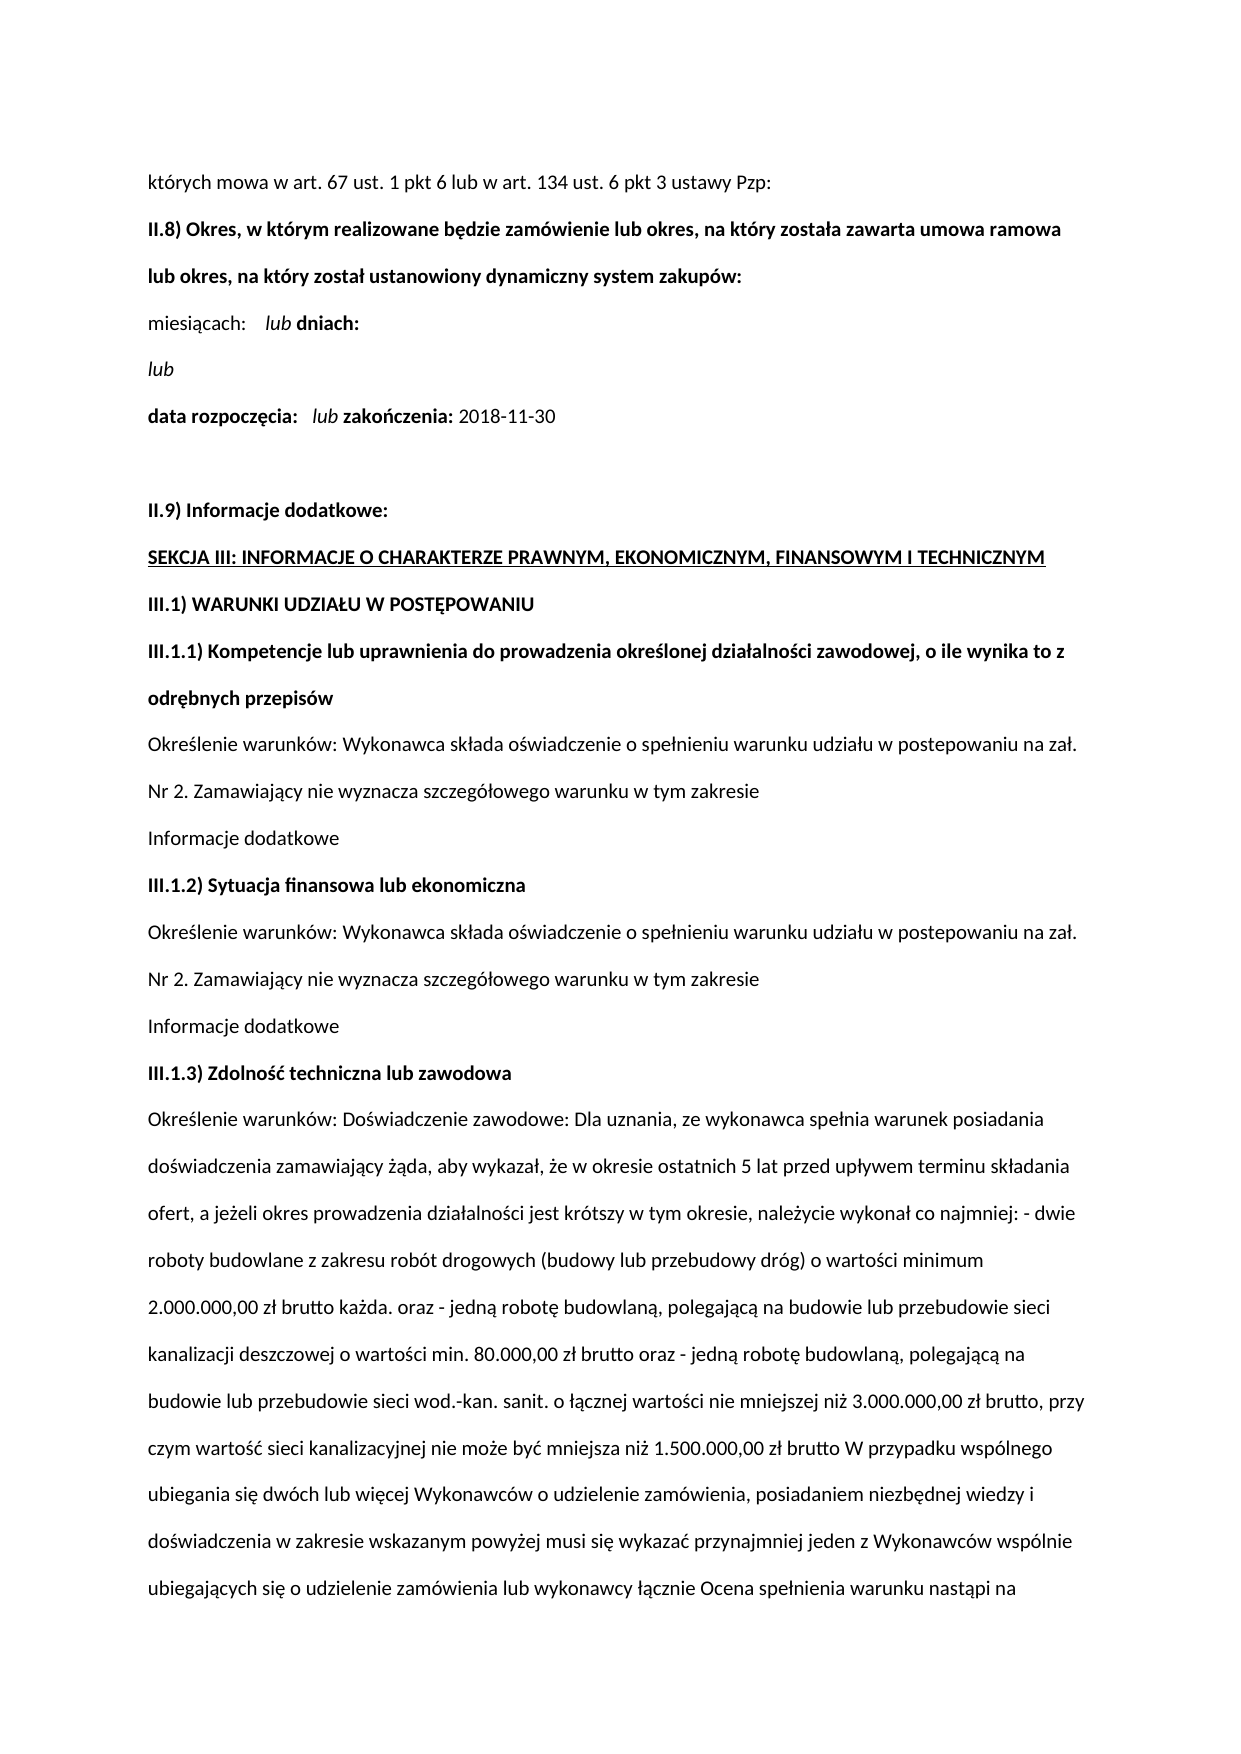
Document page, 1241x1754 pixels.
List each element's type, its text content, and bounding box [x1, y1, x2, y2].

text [148, 148, 1093, 523]
text SEKCJA III: INFORMACJE O CHARAKTERZE PRAWNYM, EKONOMICZNYM, FINANSOWYM I TECHNICZNYM [148, 523, 1093, 569]
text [148, 616, 1093, 1601]
text III.1) WARUNKI UDZIAŁU W POSTĘPOWANIU [148, 569, 1093, 616]
